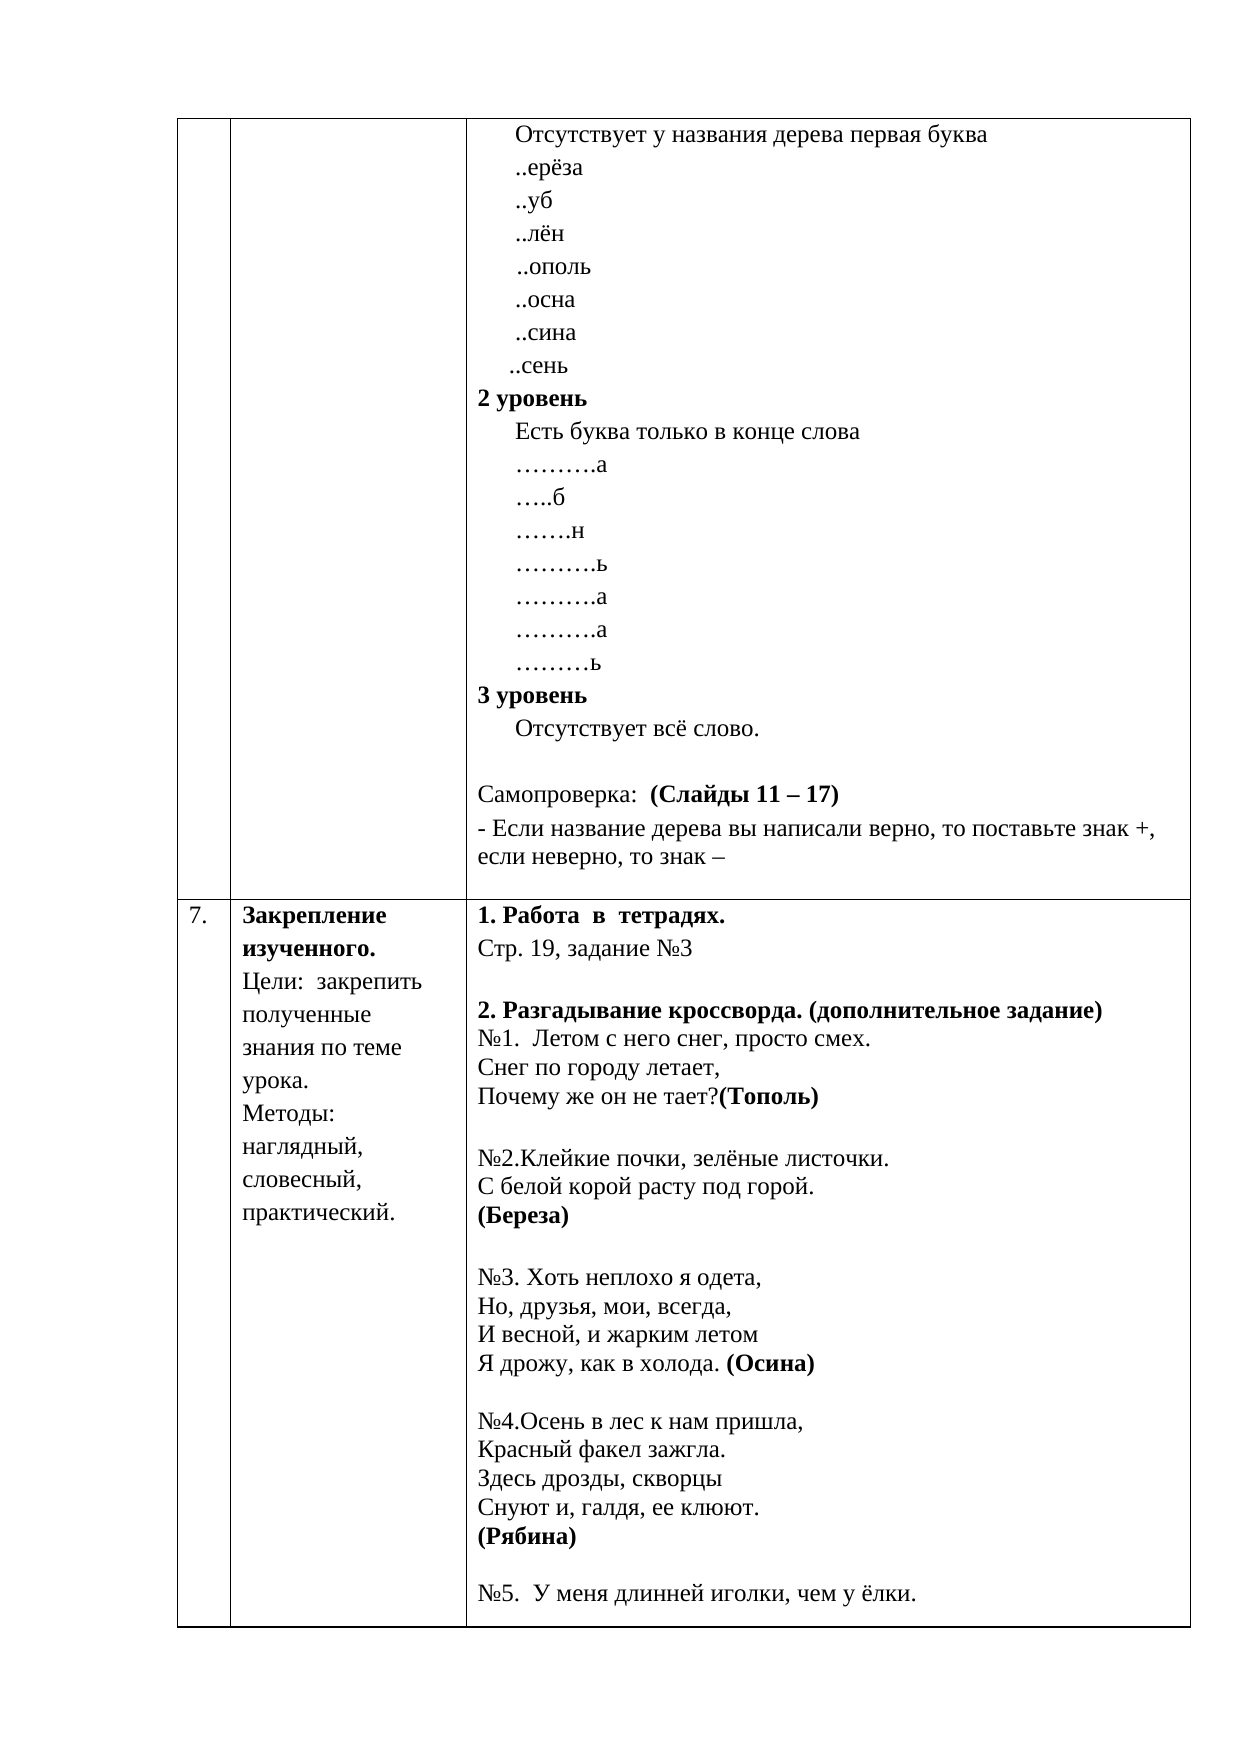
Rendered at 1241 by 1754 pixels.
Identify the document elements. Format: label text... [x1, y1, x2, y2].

table_cell 6. [178, 119, 230, 899]
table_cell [231, 900, 466, 1626]
table_cell 7. [178, 900, 230, 1626]
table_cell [231, 119, 466, 899]
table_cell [467, 119, 1190, 899]
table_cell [467, 900, 1190, 1626]
